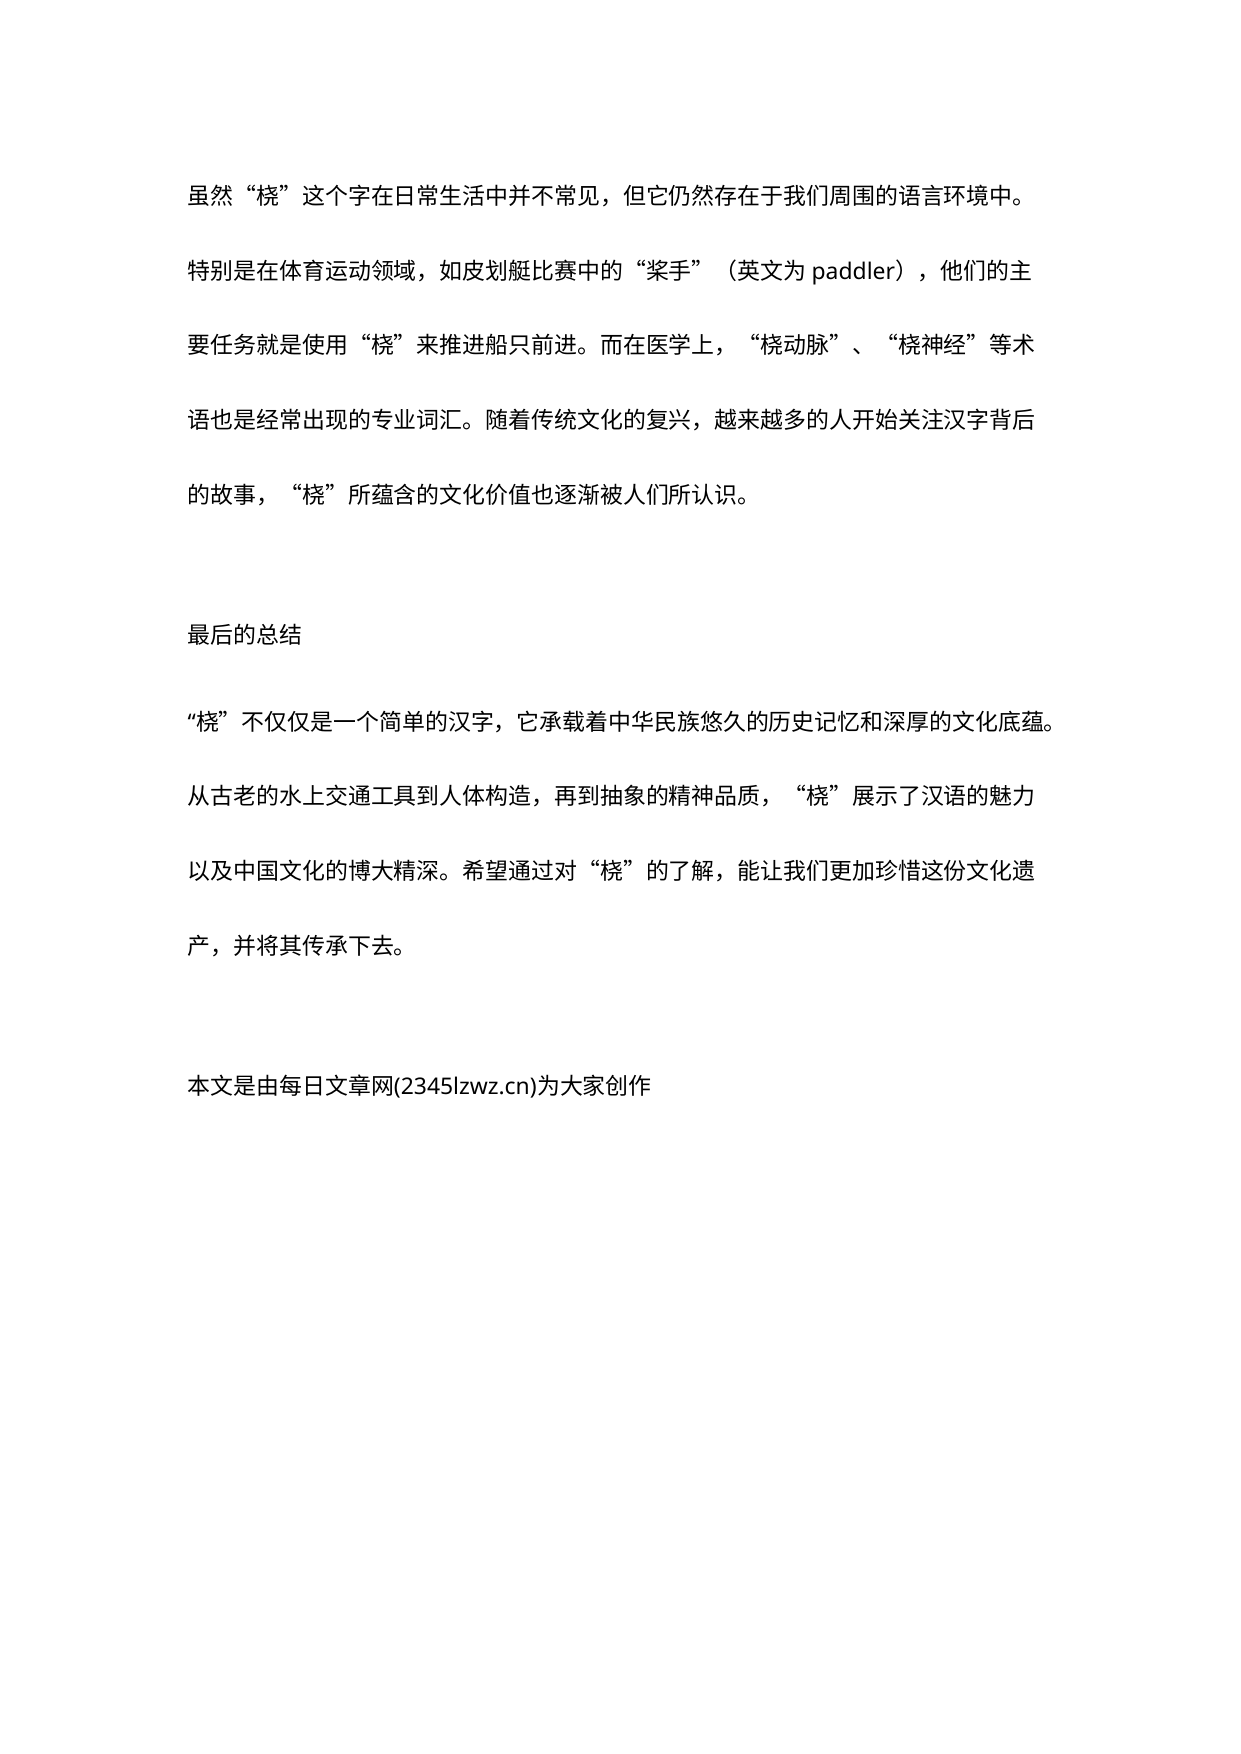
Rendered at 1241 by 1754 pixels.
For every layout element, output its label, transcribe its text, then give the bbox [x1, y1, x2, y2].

text “桡”不仅仅是一个简单的汉字，它承载着中华民族悠久的历史记忆和深厚的文化底蕴。从古老的水上交通工具到人体构造，再到抽象的精神品质，“桡”展示了汉语的魅力以及中国文化的博大精深。希望通过对“桡”的了解，能让我们更加珍惜这份文化遗产，并将其传承下去。 [187, 688, 1053, 977]
text 虽然“桡”这个字在日常生活中并不常见，但它仍然存在于我们周围的语言环境中。特别是在体育运动领域，如皮划艇比赛中的“桨手”（英文为 paddler），他们的主要任务就是使用“桡”来推进船只前进。而在医学上，“桡动脉”、“桡神经”等术语也是经常出现的专业词汇。随着传统文化的复兴，越来越多的人开始关注汉字背后的故事，“桡”所蕴含的文化价值也逐渐被人们所认识。 [187, 162, 1053, 526]
text 本文是由每日文章网(2345lzwz.cn)为大家创作 [187, 1052, 1053, 1117]
text 最后的总结 [187, 601, 1053, 666]
